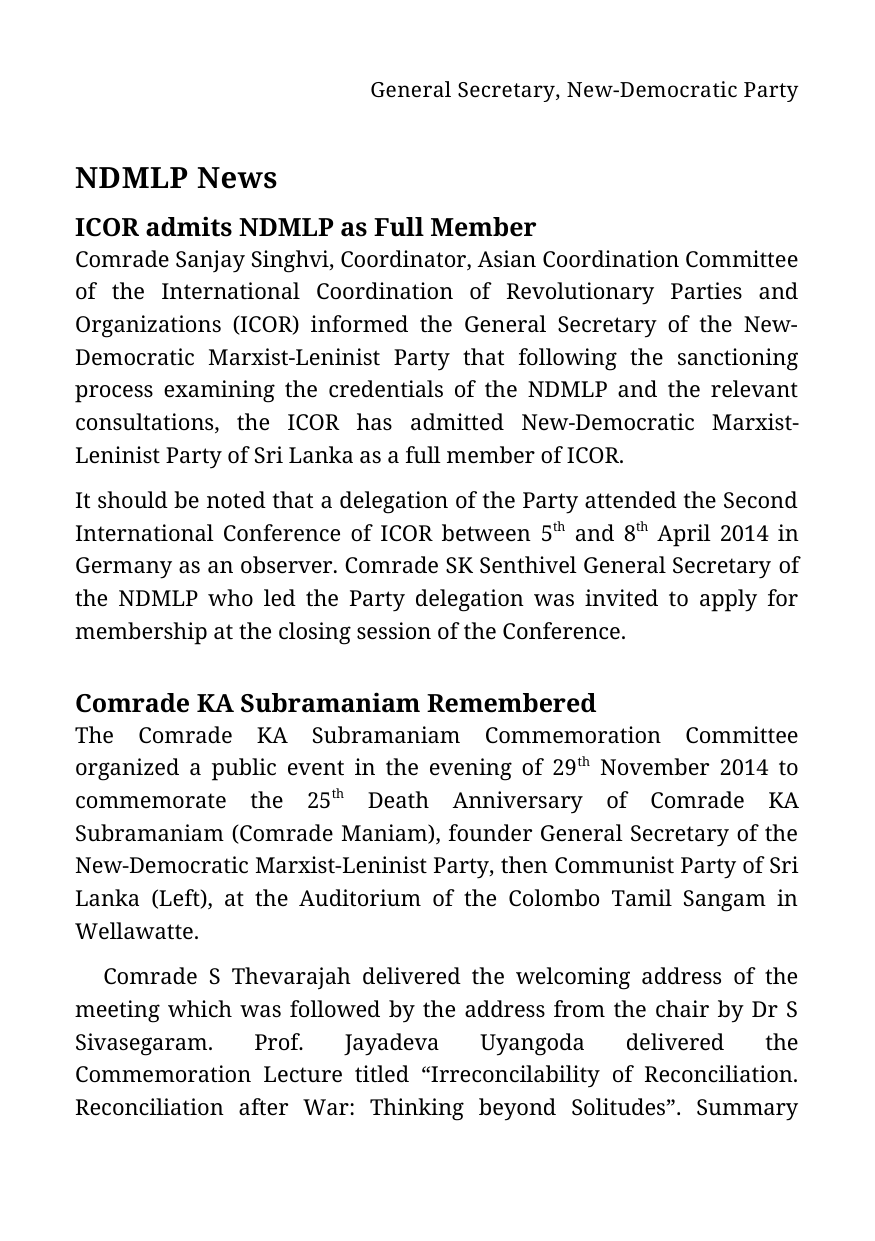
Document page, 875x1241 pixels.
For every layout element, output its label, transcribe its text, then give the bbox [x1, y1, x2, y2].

text It should be noted that a delegation of the Party attended the Second International Conference of ICOR between 5th and 8th April 2014 in Germany as an observer. Comrade SK Senthivel General Secretary of the NDMLP who led the Party delegation was invited to apply for membership at the closing session of the Conference. [75, 485, 799, 646]
text NDMLP News [75, 157, 799, 197]
text ICOR admits NDMLP as Full Member [75, 209, 799, 244]
text Comrade Sanjay Singhvi, Coordinator, Asian Coordination Committee of the International Coordination of Revolutionary Parties and Organizations (ICOR) informed the General Secretary of the New-Democratic Marxist-Leninist Party that following the sanctioning process examining the credentials of the NDMLP and the relevant consultations, the ICOR has admitted New-Democratic Marxist-Leninist Party of Sri Lanka as a full member of ICOR. [75, 244, 799, 470]
text Comrade KA Subramaniam Remembered [75, 686, 799, 719]
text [75, 961, 799, 1122]
text General Secretary, New-Democratic Party [75, 75, 799, 103]
text The Comrade KA Subramaniam Commemoration Committee organized a public event in the evening of 29th November 2014 to commemorate the 25th Death Anniversary of Comrade KA Subramaniam (Comrade Maniam), founder General Secretary of the New-Democratic Marxist-Leninist Party, then Communist Party of Sri Lanka (Left), at the Auditorium of the Colombo Tamil Sangam in Wellawatte. [75, 719, 799, 946]
